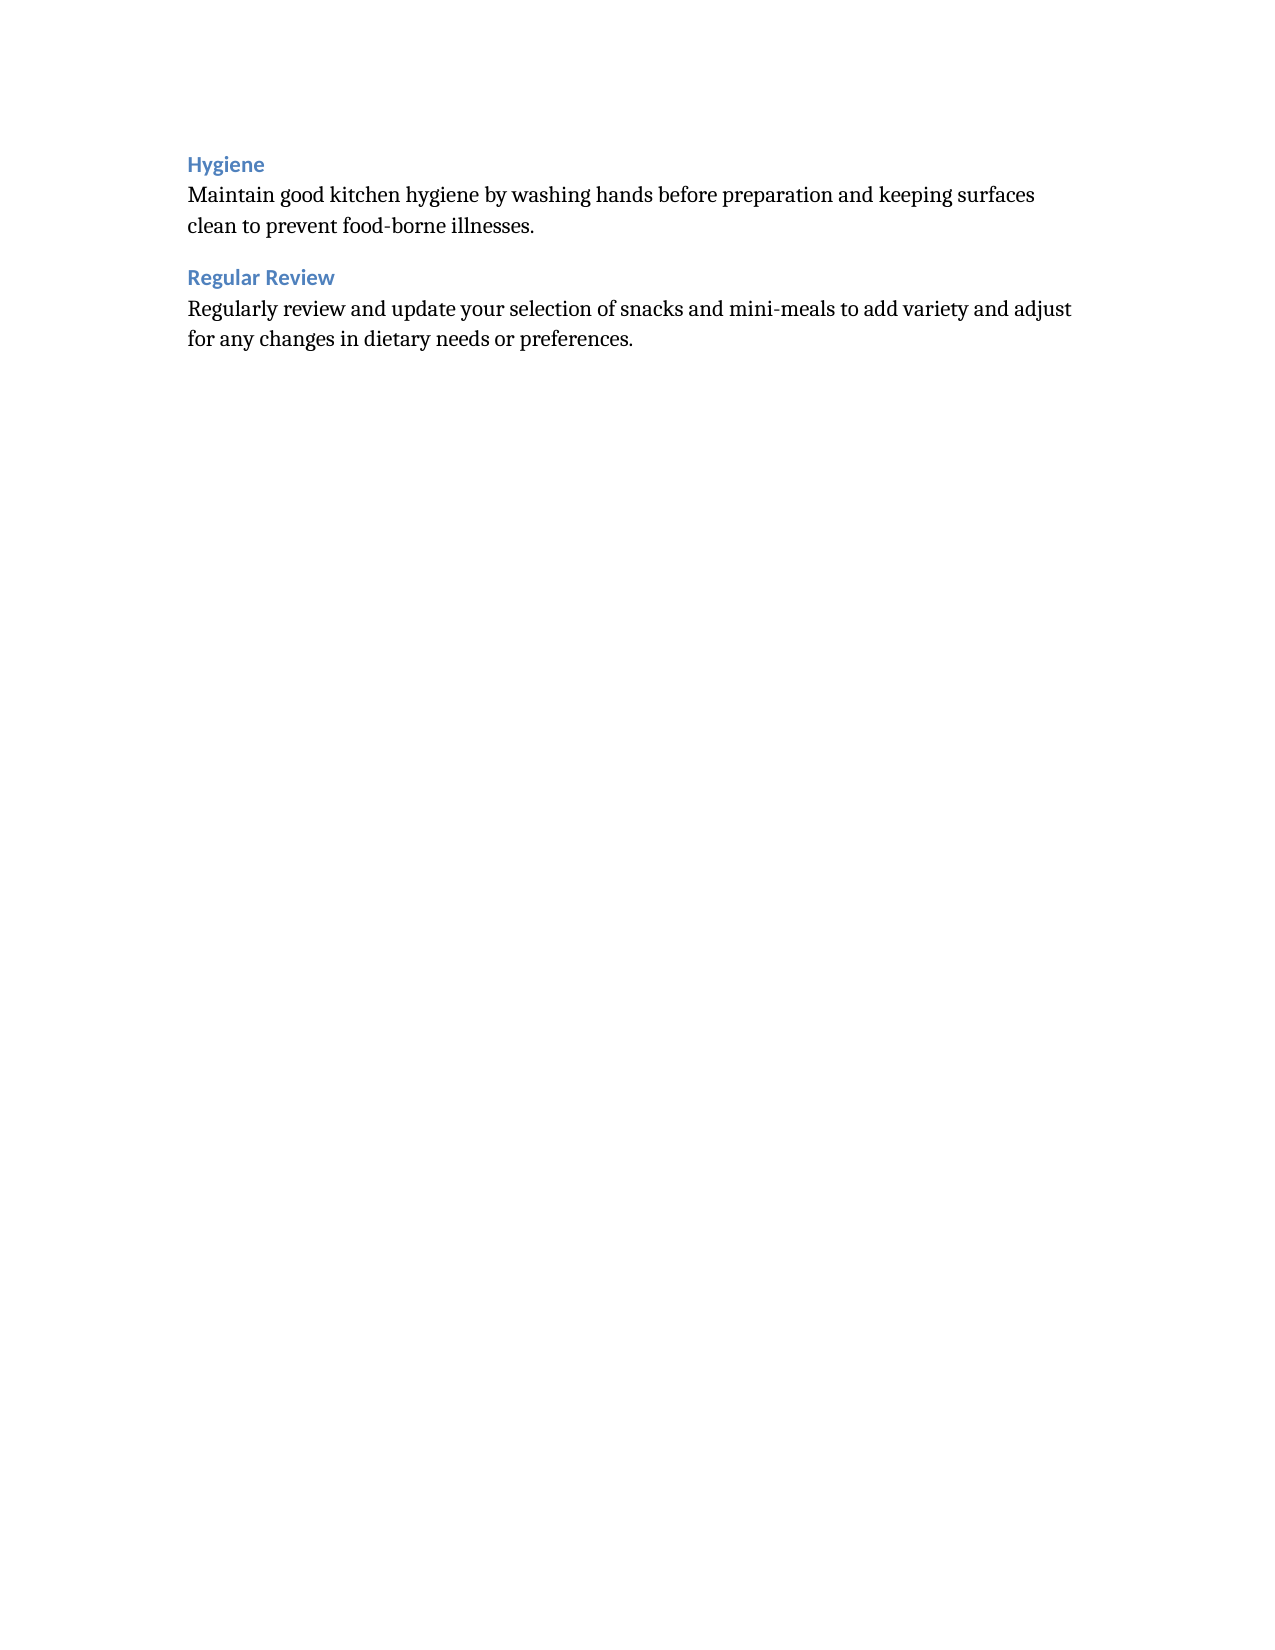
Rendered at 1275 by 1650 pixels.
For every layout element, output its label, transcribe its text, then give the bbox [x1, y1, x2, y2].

subtitle Hygiene [187, 150, 1087, 178]
subtitle Regular Review [187, 263, 1087, 291]
text Maintain good kitchen hygiene by washing hands before preparation and keeping surfaces clean to prevent food-borne illnesses. [187, 182, 1087, 239]
text Regularly review and update your selection of snacks and mini-meals to add variety and adjust for any changes in dietary needs or preferences. [187, 296, 1087, 352]
